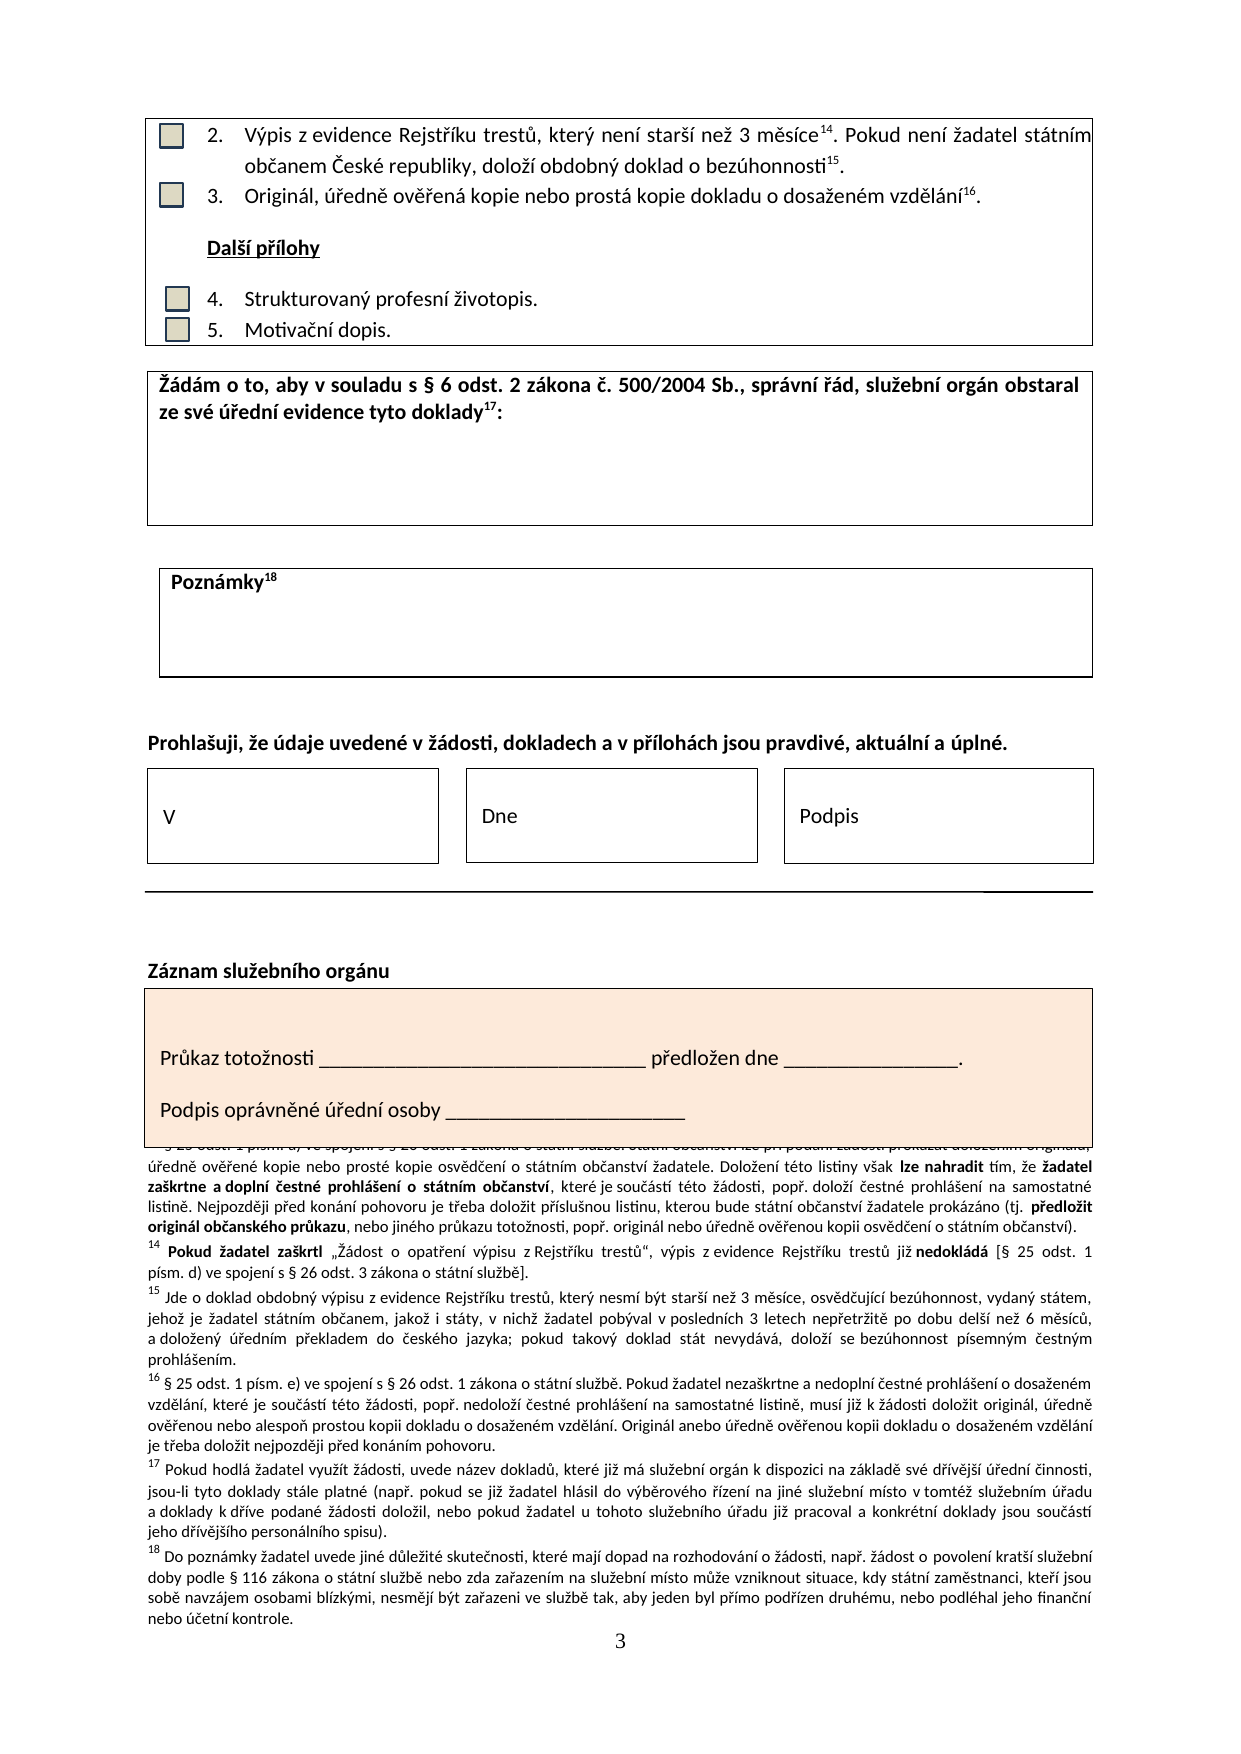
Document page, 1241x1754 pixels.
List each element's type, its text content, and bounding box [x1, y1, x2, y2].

list Výpis z evidence Rejstříku trestů, který není starší než 3 měsíce. Pokud není žadatel státním občanem České republiky, doloží obdobný doklad o bezúhonnosti. [146, 119, 1092, 178]
list Motivační dopis. [146, 313, 1092, 345]
list Strukturovaný profesní životopis. [146, 282, 1092, 312]
text Další přílohy [146, 231, 1092, 261]
text Záznam služebního orgánu [148, 957, 1092, 984]
text Prohlašuji, že údaje uvedené v žádosti, dokladech a v přílohách jsou pravdivé, aktuální a úplné. [148, 729, 1092, 756]
table_header Poznámky [160, 569, 1092, 676]
table_header Žádám o to, aby v souladu s § 6 odst. 2 zákona č. 500/2004 Sb., správní řád, služební orgán obstaral ze své úřední evidence tyto doklady: [148, 372, 1092, 525]
list Originál, úředně ověřená kopie nebo prostá kopie dokladu o dosaženém vzdělání. [146, 179, 1092, 209]
